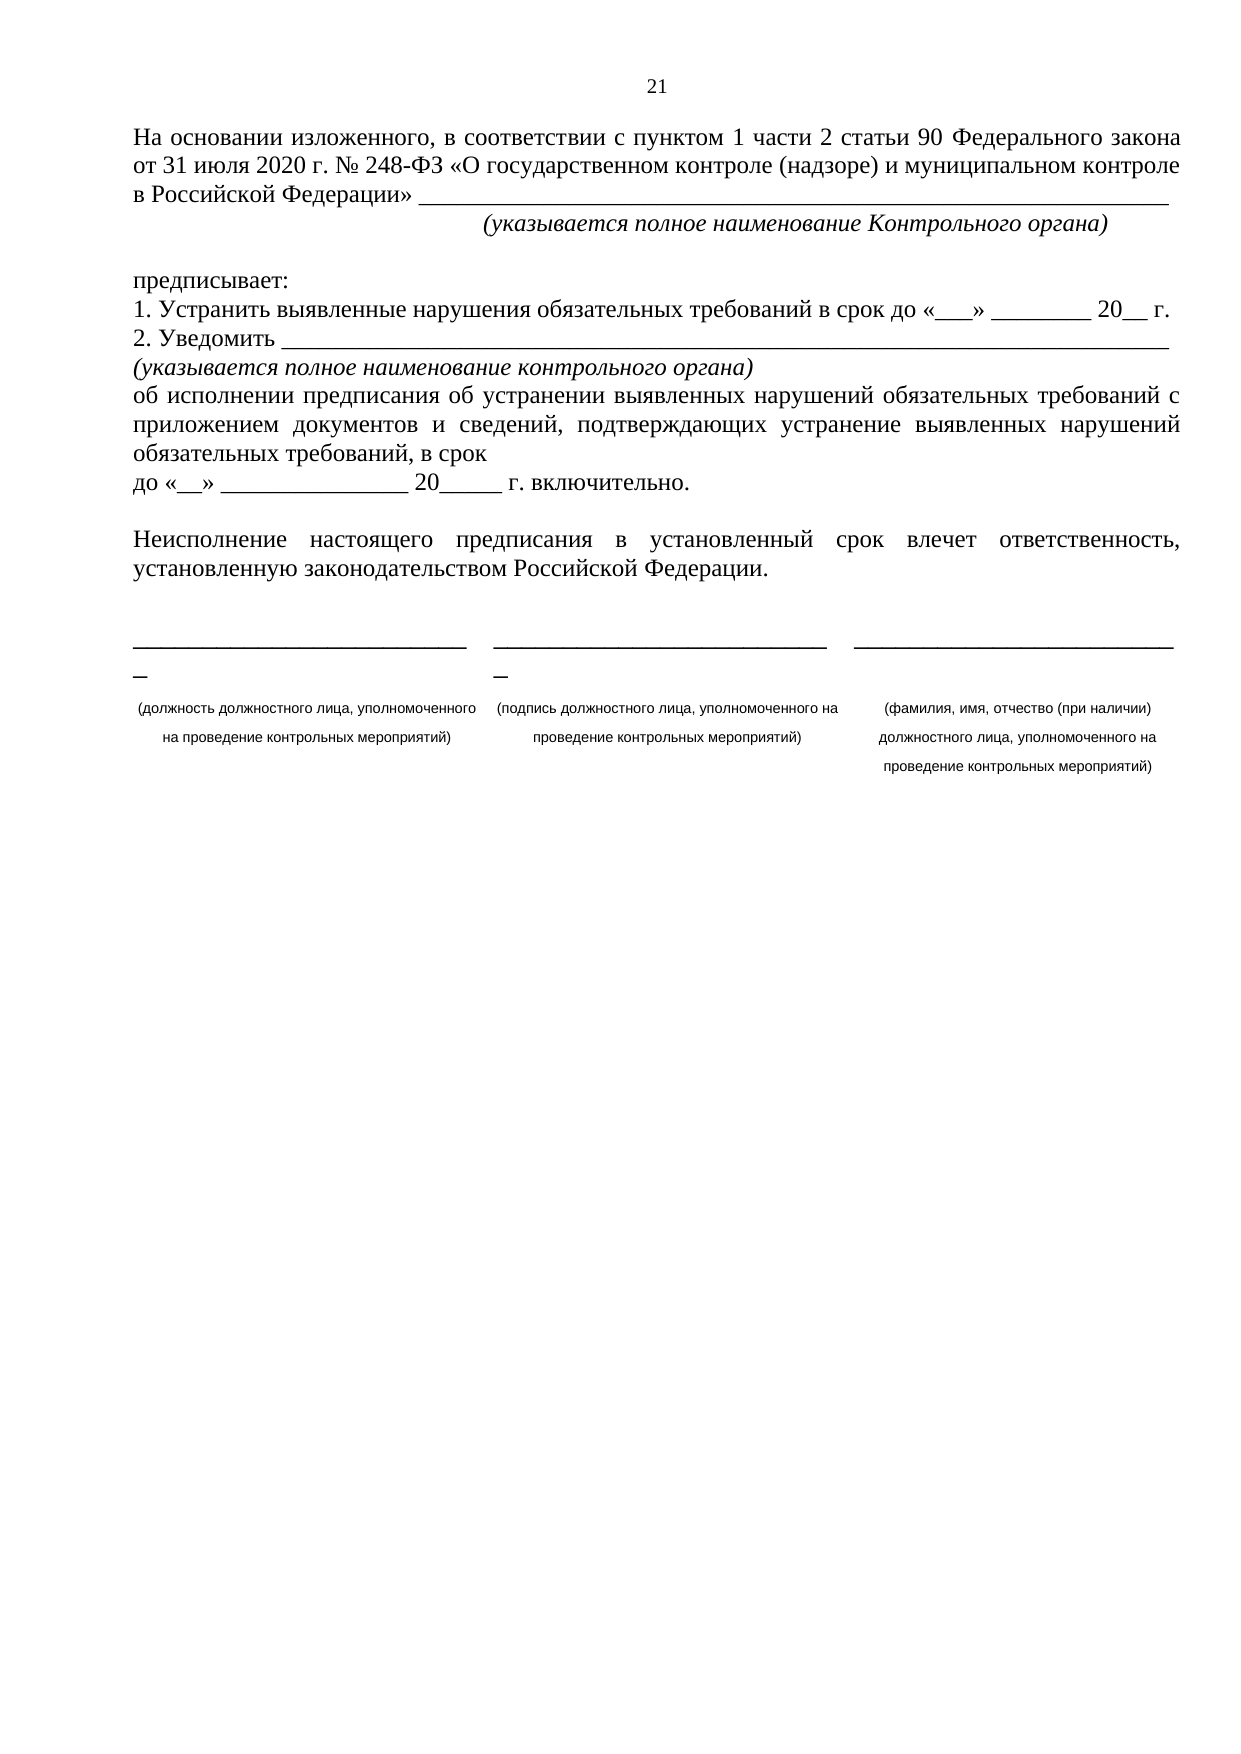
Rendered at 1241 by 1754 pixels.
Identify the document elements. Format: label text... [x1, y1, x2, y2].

table_cell (фамилия, имя, отчество (при наличии) должностного лица, уполномоченного на проведение контрольных мероприятий) [848, 689, 1188, 797]
table_cell (должность должностного лица, уполномоченного на проведение контрольных мероприятий) [127, 689, 487, 797]
text предписывает: [133, 266, 1181, 294]
table_header _______________________ [848, 611, 1188, 689]
table_header _________________________ [487, 611, 848, 689]
text На основании изложенного, в соответствии с пунктом 1 части 2 статьи 90 Федерального закона от 31 июля 2020 г. № 248-ФЗ «О государственном контроле (надзоре) и муниципальном контроле в Российской Федерации» ____________________________________________________________ [133, 122, 1181, 208]
text Неисполнение настоящего предписания в установленный срок влечет ответственность, установленную законодательством Российской Федерации. [133, 524, 1181, 582]
text до «__» _______________ 20_____ г. включительно. [133, 467, 1181, 496]
text 2. Уведомить _______________________________________________________________________ [133, 323, 1181, 352]
text 1. Устранить выявленные нарушения обязательных требований в срок до «___» ________ 20__ г. [133, 294, 1181, 323]
table_header _________________________ [127, 611, 487, 689]
text об исполнении предписания об устранении выявленных нарушений обязательных требований с приложением документов и сведений, подтверждающих устранение выявленных нарушений обязательных требований, в срок [133, 381, 1181, 467]
text (указывается полное наименование Контрольного органа) [133, 208, 1181, 237]
text (указывается полное наименование контрольного органа) [133, 352, 1181, 381]
table_cell (подпись должностного лица, уполномоченного на проведение контрольных мероприятий) [487, 689, 848, 797]
